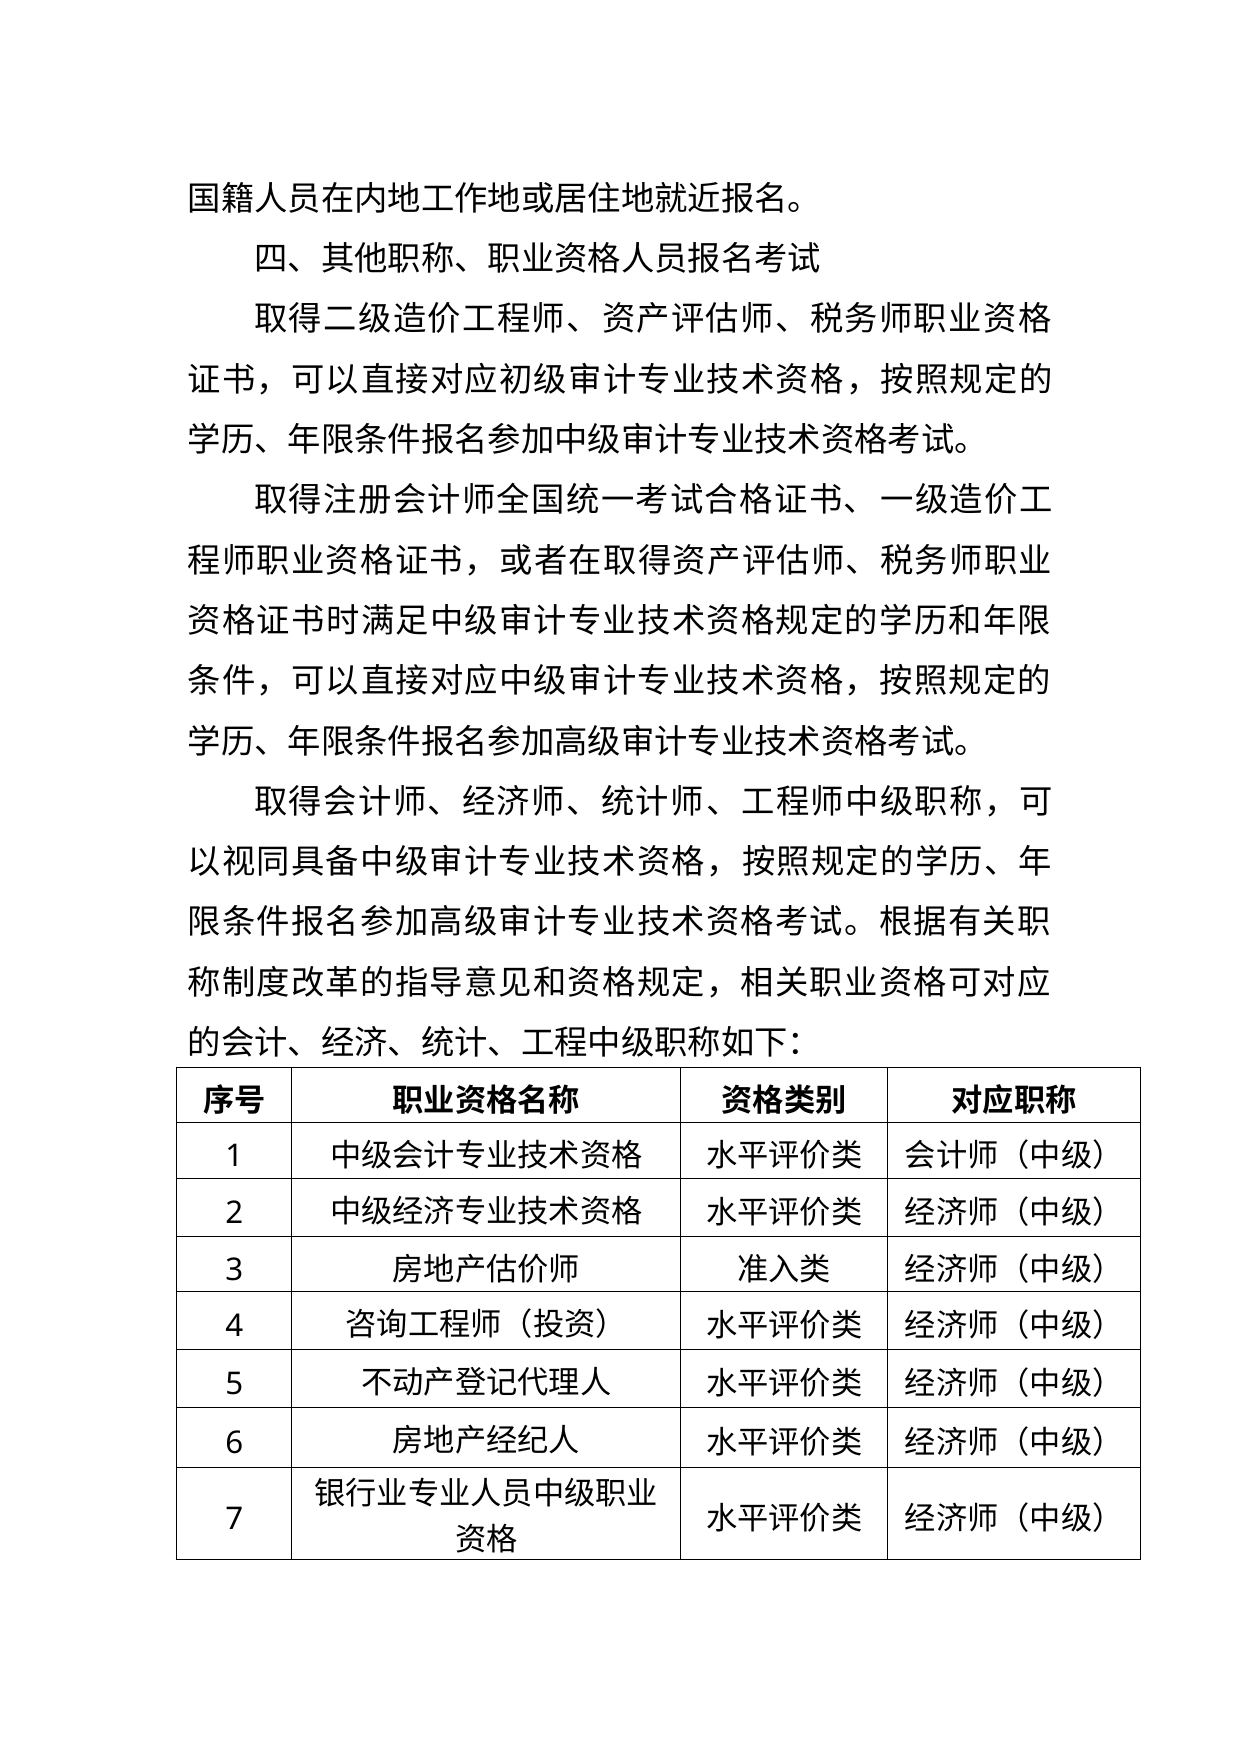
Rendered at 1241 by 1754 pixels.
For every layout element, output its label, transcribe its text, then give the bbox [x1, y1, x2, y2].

table_cell 不动产登记代理人 [292, 1350, 680, 1407]
table_cell 4 [177, 1292, 291, 1349]
table_cell 经济师（中级） [888, 1237, 1140, 1291]
table_cell 中级经济专业技术资格 [292, 1179, 680, 1236]
text 取得二级造价工程师、资产评估师、税务师职业资格证书，可以直接对应初级审计专业技术资格，按照规定的学历、年限条件报名参加中级审计专业技术资格考试。 [187, 283, 1053, 463]
table_cell 经济师（中级） [888, 1468, 1140, 1559]
text 取得注册会计师全国统一考试合格证书、一级造价工程师职业资格证书，或者在取得资产评估师、税务师职业资格证书时满足中级审计专业技术资格规定的学历和年限条件，可以直接对应中级审计专业技术资格，按照规定的学历、年限条件报名参加高级审计专业技术资格考试。 [187, 463, 1053, 765]
table_cell 经济师（中级） [888, 1179, 1140, 1236]
table_cell 水平评价类 [681, 1408, 887, 1467]
table_cell 房地产估价师 [292, 1237, 680, 1291]
table_cell 水平评价类 [681, 1179, 887, 1236]
text 四、其他职称、职业资格人员报名考试 [187, 222, 1053, 283]
table_cell 3 [177, 1237, 291, 1291]
table_cell 水平评价类 [681, 1292, 887, 1349]
table_cell 5 [177, 1350, 291, 1407]
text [187, 162, 1053, 222]
table_header 职业资格名称 [292, 1068, 680, 1122]
table_cell 6 [177, 1408, 291, 1467]
table_cell 经济师（中级） [888, 1350, 1140, 1407]
table_cell 1 [177, 1123, 291, 1178]
table_cell 房地产经纪人 [292, 1408, 680, 1467]
table_cell 银行业专业人员中级职业资格 [292, 1468, 680, 1559]
table_header 序号 [177, 1068, 291, 1122]
table_cell 2 [177, 1179, 291, 1236]
table_cell 咨询工程师（投资） [292, 1292, 680, 1349]
table_cell 经济师（中级） [888, 1408, 1140, 1467]
table_header 对应职称 [888, 1068, 1140, 1122]
table_cell 水平评价类 [681, 1123, 887, 1178]
table_cell 中级会计专业技术资格 [292, 1123, 680, 1178]
table_cell 会计师（中级） [888, 1123, 1140, 1178]
table_header 资格类别 [681, 1068, 887, 1122]
table_cell 经济师（中级） [888, 1292, 1140, 1349]
table_cell 水平评价类 [681, 1468, 887, 1559]
text 取得会计师、经济师、统计师、工程师中级职称，可以视同具备中级审计专业技术资格，按照规定的学历、年限条件报名参加高级审计专业技术资格考试。根据有关职称制度改革的指导意见和资格规定，相关职业资格可对应的会计、经济、统计、工程中级职称如下： [187, 765, 1053, 1067]
table_cell 水平评价类 [681, 1350, 887, 1407]
table_cell 7 [177, 1468, 291, 1559]
table_cell 准入类 [681, 1237, 887, 1291]
